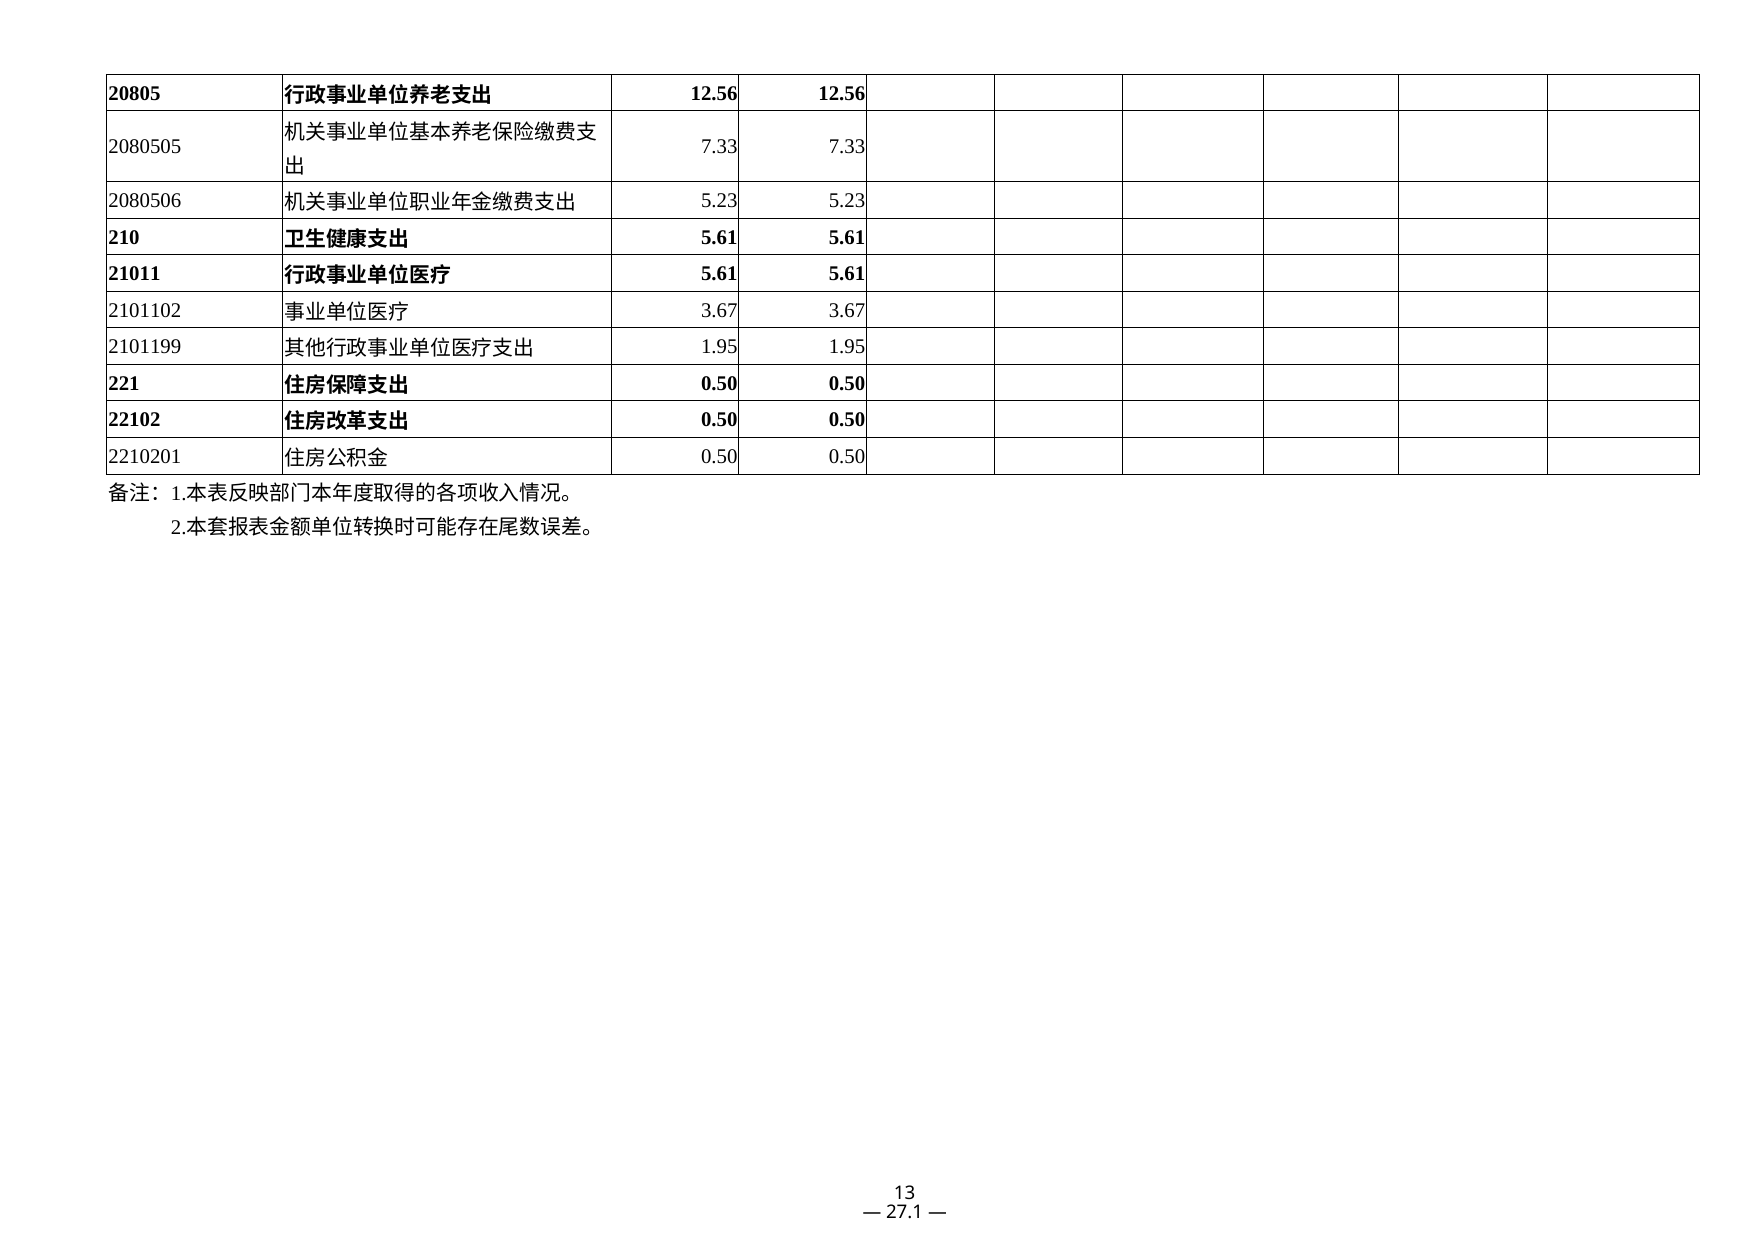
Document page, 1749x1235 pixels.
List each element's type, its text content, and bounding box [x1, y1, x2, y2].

text 备注：1.本表反映部门本年度取得的各项收入情况。 2.本套报表金额单位转换时可能存在尾数误差。 [108, 74, 1701, 244]
